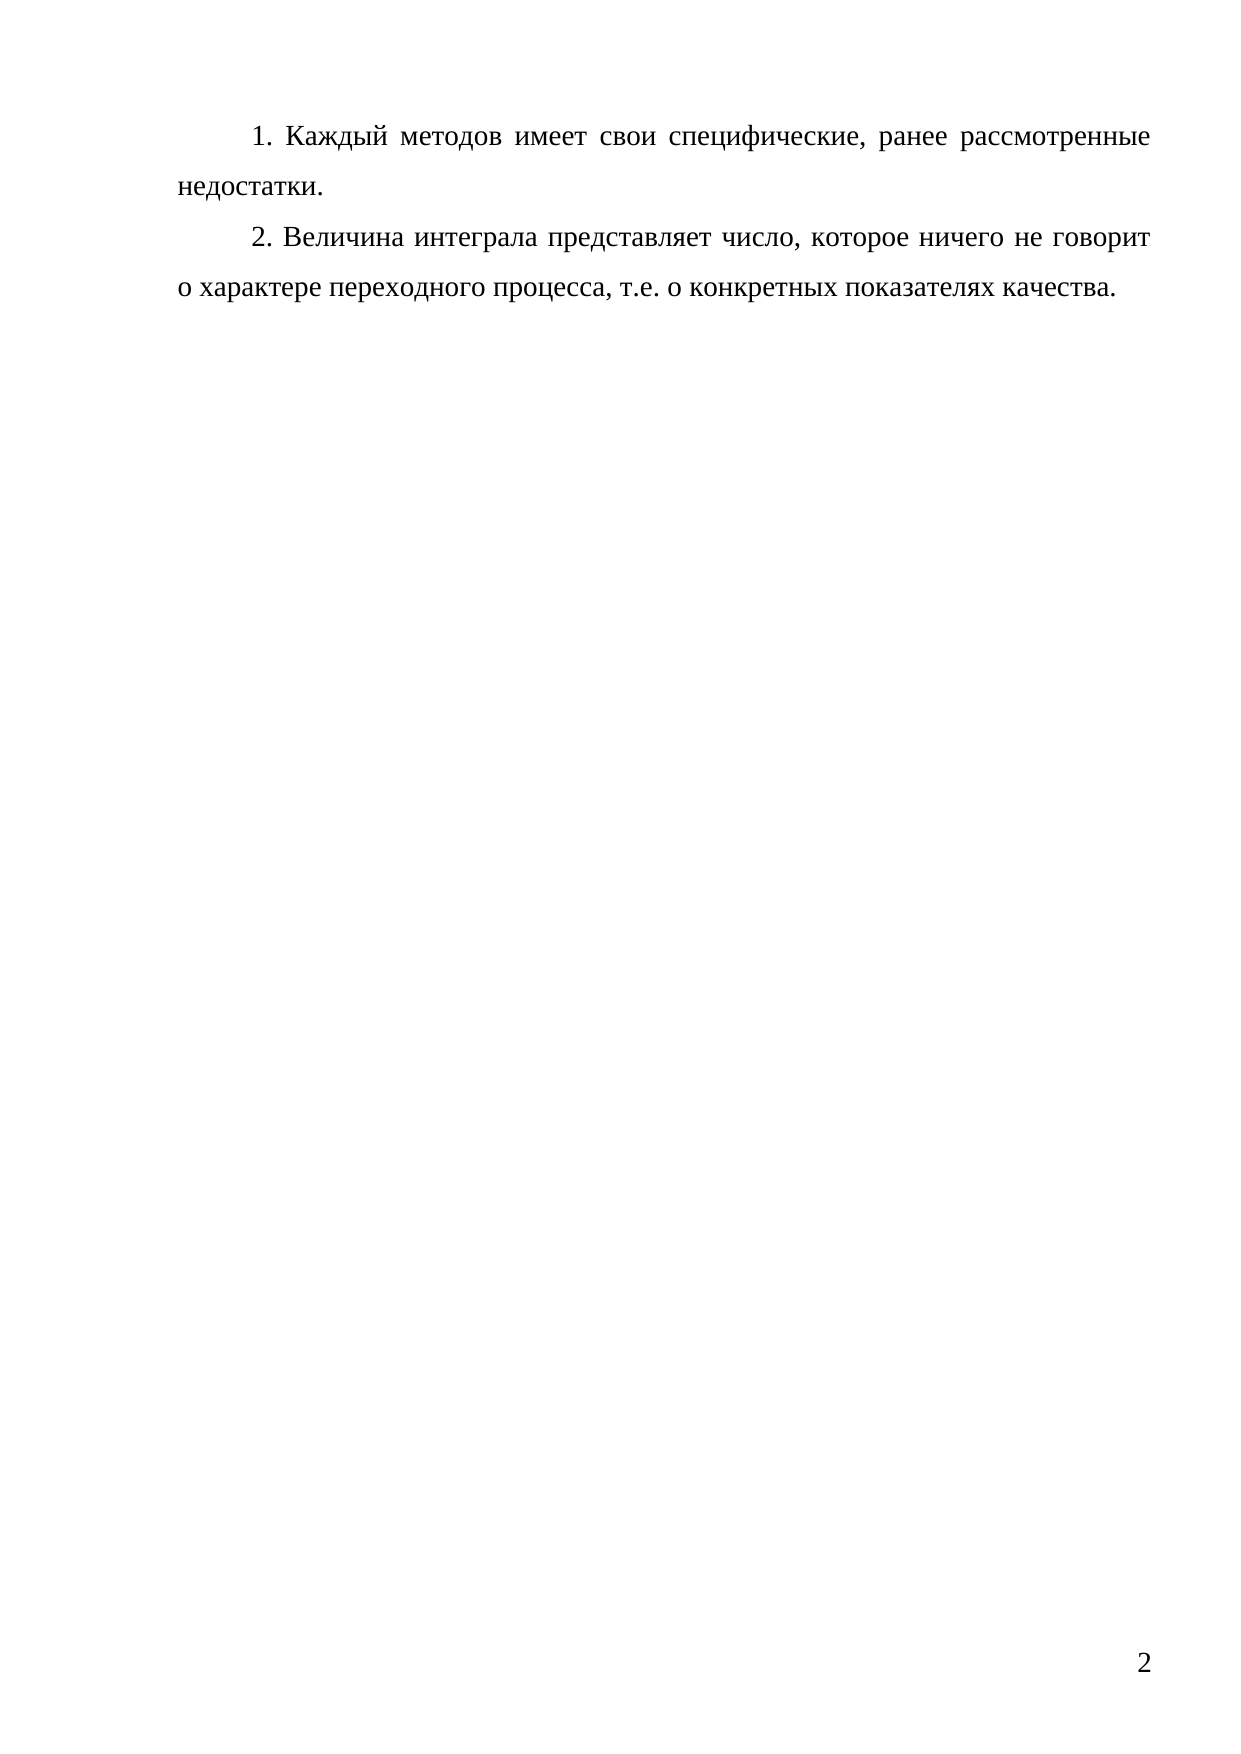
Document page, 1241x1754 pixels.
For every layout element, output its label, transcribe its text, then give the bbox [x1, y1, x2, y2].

text 1. Каждый методов имеет свои специфические, ранее рассмотренные недостатки. [177, 118, 1152, 202]
text 2. Величина интеграла представляет число, которое ничего не говорит о характере переходного процесса, т.е. о конкретных показателях качества. [177, 219, 1152, 303]
